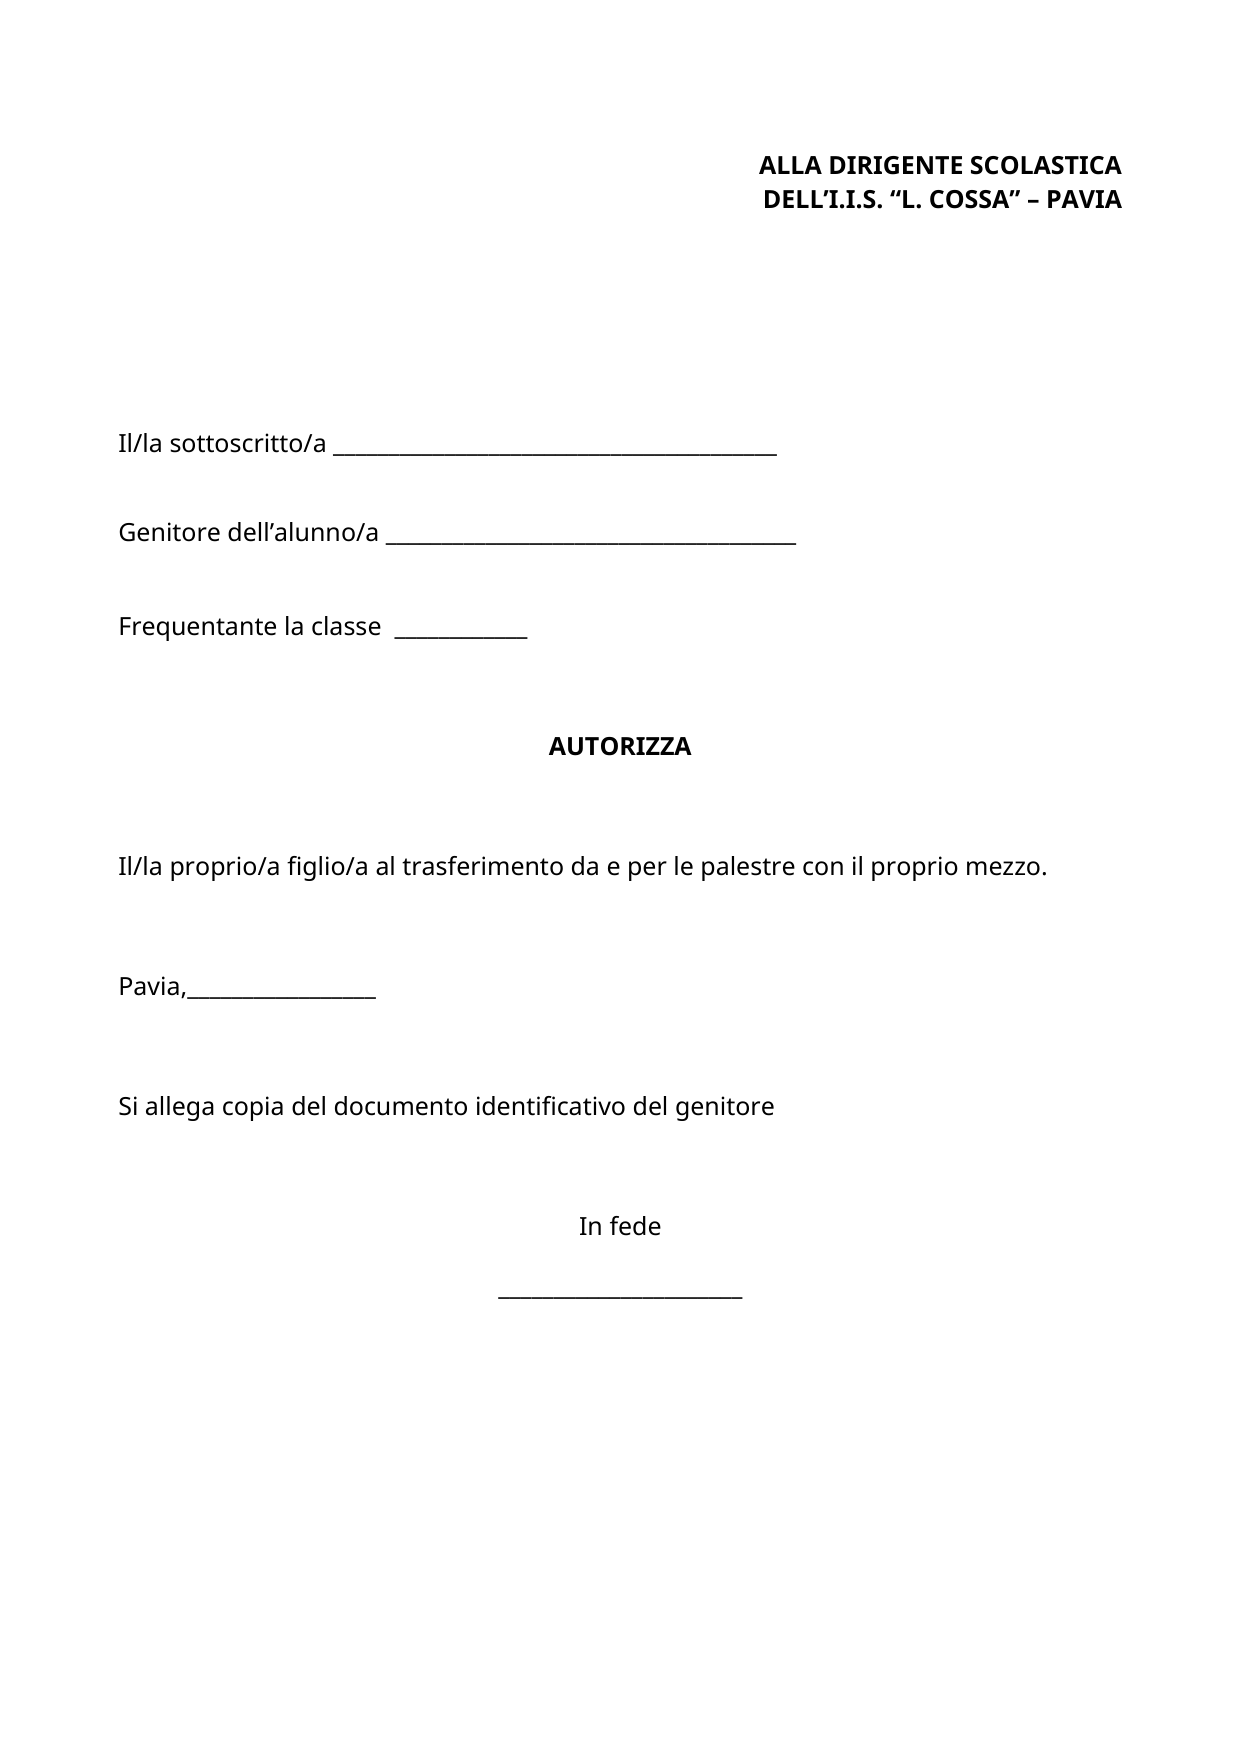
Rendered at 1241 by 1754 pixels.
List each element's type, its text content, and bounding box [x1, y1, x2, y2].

text Si allega copia del documento identificativo del genitore [118, 1089, 1122, 1123]
text Frequentante la classe ____________ [118, 609, 1122, 643]
text Pavia,_________________ [118, 969, 1122, 1003]
text DELL’I.I.S. “L. COSSA” – PAVIA [118, 182, 1122, 216]
text Il/la proprio/a figlio/a al trasferimento da e per le palestre con il proprio mezzo. [118, 849, 1122, 883]
text In fede [118, 1209, 1122, 1243]
text ALLA DIRIGENTE SCOLASTICA [118, 148, 1122, 182]
text ______________________ [118, 1269, 1122, 1303]
text Il/la sottoscritto/a ________________________________________ [118, 426, 1122, 460]
text Genitore dell’alunno/a _____________________________________ [118, 515, 1122, 549]
text AUTORIZZA [118, 729, 1122, 763]
